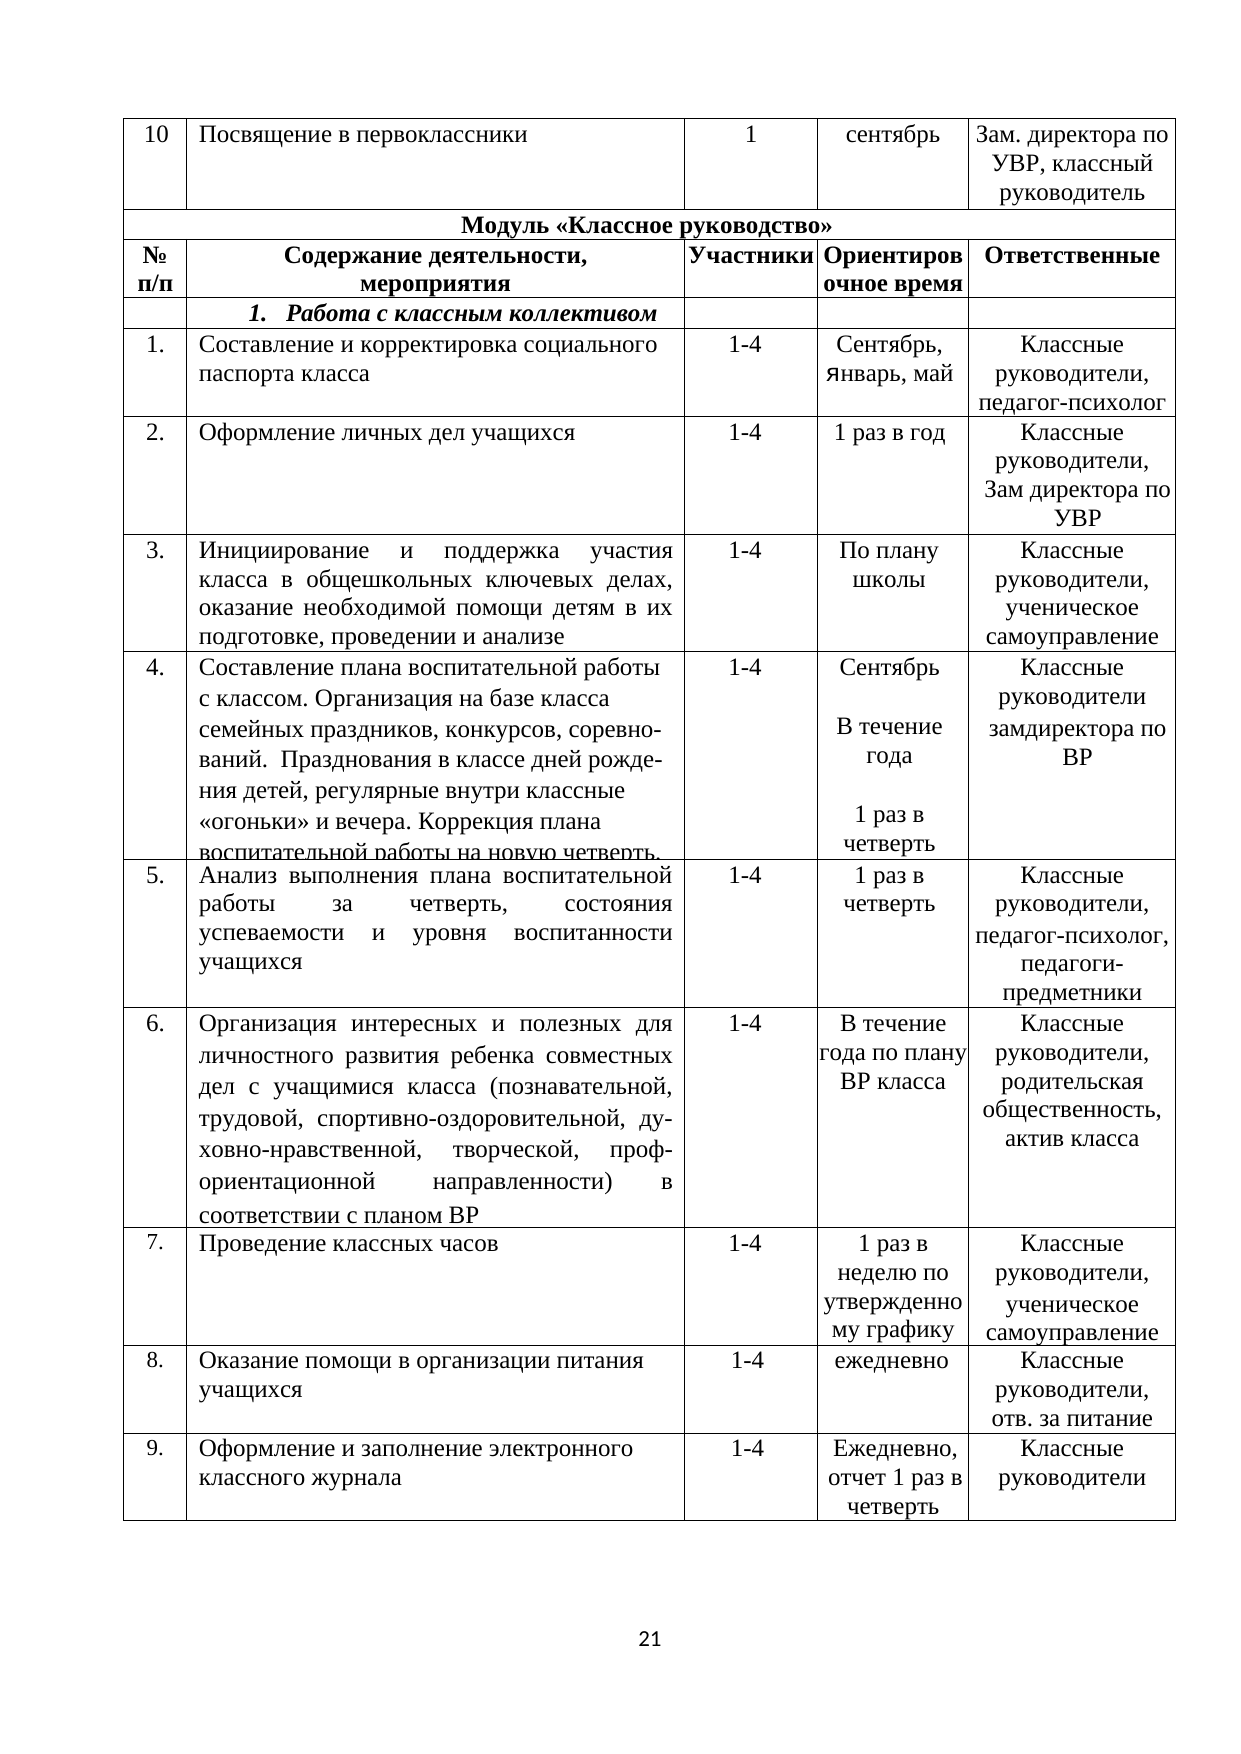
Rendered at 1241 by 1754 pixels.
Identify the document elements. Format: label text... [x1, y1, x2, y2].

table_cell Оформление личных дел учащихся [187, 417, 684, 534]
table_cell Классные руководители замдиректора по ВР [969, 652, 1175, 859]
table_cell Проведение классных часов [187, 1228, 684, 1344]
table_cell 1-4 [685, 417, 817, 534]
table_cell сентябрь [818, 119, 968, 209]
table_cell Классные руководители, отв. за питание [969, 1346, 1175, 1432]
table_cell Инициирование и поддержка участия класса в общешкольных ключевых делах, оказание необходимой помощи детям в их подготовке, проведении и анализе [187, 535, 684, 651]
table_cell Участники [685, 240, 817, 297]
table_cell Классные руководители, ученическое самоуправление [969, 1228, 1175, 1344]
table_cell 1-4 [685, 860, 817, 1007]
table_cell 8. [124, 1346, 186, 1432]
table_cell По плану школы [818, 535, 968, 651]
table_cell № п/п [124, 240, 186, 297]
table_cell 1-4 [685, 329, 817, 416]
table_cell 1-4 [685, 1346, 817, 1432]
table_cell 1-4 [685, 1434, 817, 1520]
table_cell Ежедневно, отчет 1 раз в четверть [818, 1434, 968, 1520]
table_cell ежедневно [818, 1346, 968, 1432]
table_cell 1 раз в год [818, 417, 968, 534]
table_cell 1 раз в неделю по утвержденному графику [818, 1228, 968, 1344]
table_cell Содержание деятельности, мероприятия [187, 240, 684, 297]
table_cell Ориентировочное время проведения [818, 240, 968, 297]
table_cell [124, 298, 186, 328]
table_cell Классные руководители, педагог-психолог, педагоги-предметники [969, 860, 1175, 1007]
table_cell 1-4 [685, 1228, 817, 1344]
table_cell Сентябрь В течение года 1 раз в четверть [818, 652, 968, 859]
table_cell Посвящение в первоклассники [187, 119, 684, 209]
table_cell Работа с классным коллективом [187, 298, 684, 328]
table_cell 9. [124, 1434, 186, 1520]
table_cell 1-4 [685, 1008, 817, 1227]
table_cell Классные руководители, ученическое самоуправление [969, 535, 1175, 651]
table_cell [969, 298, 1175, 328]
table_cell 6. [124, 1008, 186, 1227]
table_cell 7. [124, 1228, 186, 1344]
table_cell Ответственные [969, 240, 1175, 297]
table_cell Составление плана воспитательной работы с классом. Организация на базе класса семейных праздников, конкурсов, соревно-ваний. Празднования в классе дней рожде-ния детей, регулярные внутри классные «огоньки» и вечера. Коррекция плана воспитательной работы на новую четверть. [187, 652, 684, 859]
table_cell 4. [124, 652, 186, 859]
table_cell [818, 298, 968, 328]
table_cell Оказание помощи в организации питания учащихся [187, 1346, 684, 1432]
table_cell [685, 298, 817, 328]
table_cell Составление и корректировка социального паспорта класса [187, 329, 684, 416]
table_cell 2. [124, 417, 186, 534]
table_cell Модуль «Классное руководство» [124, 210, 1175, 239]
table_cell 1. [124, 329, 186, 416]
table_cell Классные руководители [969, 1434, 1175, 1520]
table_cell 3. [124, 535, 186, 651]
table_cell Классные руководители, педагог-психолог [969, 329, 1175, 416]
table_cell 1 [685, 119, 817, 209]
table_cell В течение года по плану ВР класса [818, 1008, 968, 1227]
table_cell 5. [124, 860, 186, 1007]
table_cell 1 раз в четверть [818, 860, 968, 1007]
table_cell 1-4 [685, 652, 817, 859]
table_cell Анализ выполнения плана воспитательной работы за четверть, состояния успеваемости и уровня воспитанности учащихся [187, 860, 684, 1007]
table_cell Оформление и заполнение электронного классного журнала [187, 1434, 684, 1520]
table_cell Организация интересных и полезных для личностного развития ребенка совместных дел с учащимися класса (познавательной, трудовой, спортивно-оздоровительной, ду-ховно-нравственной, творческой, проф-ориентационной направленности) в соответствии с планом ВР [187, 1008, 684, 1227]
table_cell 1-4 [685, 535, 817, 651]
table_cell Зам. директора по УВР, классный руководитель [969, 119, 1175, 209]
table_cell Классные руководители, родительская общественность, актив класса [969, 1008, 1175, 1227]
table_cell 10 [124, 119, 186, 209]
table_cell Классные руководители, Зам директора по УВР [969, 417, 1175, 534]
table_cell Сентябрь, январь, май [818, 329, 968, 416]
